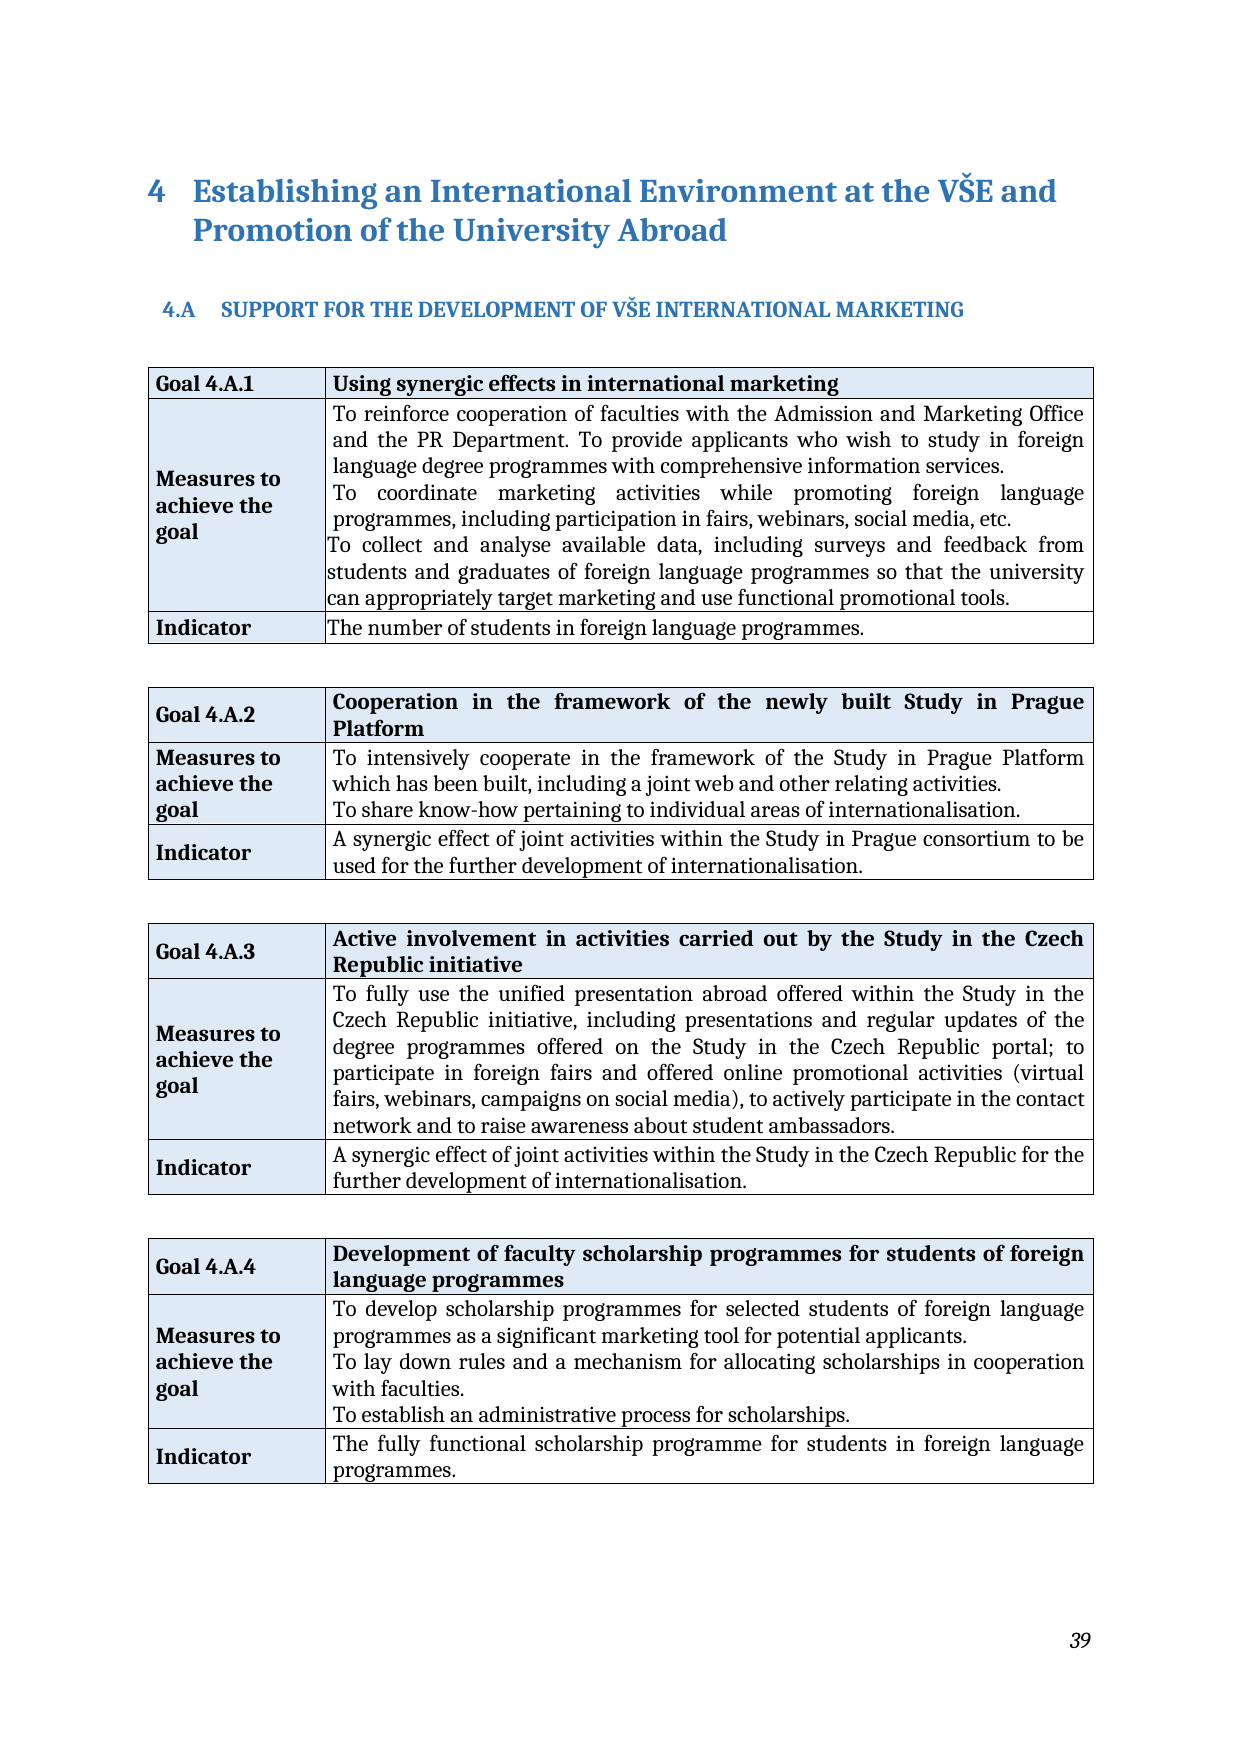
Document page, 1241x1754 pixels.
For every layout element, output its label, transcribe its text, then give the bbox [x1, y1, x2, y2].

table_header Goal 4.A.3 [149, 924, 325, 978]
table_header Goal 4.A.1 [149, 368, 325, 398]
table_cell To develop scholarship programmes for selected students of foreign language programmes as a significant marketing tool for potential applicants. To lay down rules and a mechanism for allocating scholarships in cooperation with faculties. To establish an administrative process for scholarships. [326, 1295, 1093, 1428]
table_header Goal 4.A.2 [149, 688, 325, 742]
table_cell Measures to achieve the goal [149, 979, 325, 1139]
table_cell Measures to achieve the goal [149, 1295, 325, 1428]
table_header Cooperation in the framework of the newly built Study in Prague Platform [326, 688, 1093, 742]
table_cell Measures to achieve the goal [149, 399, 325, 611]
table_cell To reinforce cooperation of faculties with the Admission and Marketing Office and the PR Department. To provide applicants who wish to study in foreign language degree programmes with comprehensive information services. To coordinate marketing activities while promoting foreign language programmes, including participation in fairs, webinars, social media, etc. To collect and analyse available data, including surveys and feedback from students and graduates of foreign language programmes so that the university can appropriately target marketing and use functional promotional tools. [326, 399, 1093, 611]
table_header Goal 4.A.4 [149, 1239, 325, 1294]
table_cell To fully use the unified presentation abroad offered within the Study in the Czech Republic initiative, including presentations and regular updates of the degree programmes offered on the Study in the Czech Republic portal; to participate in foreign fairs and offered online promotional activities (virtual fairs, webinars, campaigns on social media), to actively participate in the contact network and to raise awareness about student ambassadors. [326, 979, 1093, 1139]
table_cell Indicator [149, 825, 325, 879]
table_cell The number of students in foreign language programmes. [326, 612, 1093, 642]
table_cell Indicator [149, 1140, 325, 1194]
table_cell To intensively cooperate in the framework of the Study in Prague Platform which has been built, including a joint web and other relating activities. To share know-how pertaining to individual areas of internationalisation. [326, 743, 1093, 823]
table_cell Indicator [149, 612, 325, 642]
table_header Active involvement in activities carried out by the Study in the Czech Republic initiative [326, 924, 1093, 978]
table_cell Indicator [149, 1429, 325, 1483]
table_header Using synergic effects in international marketing [326, 368, 1093, 398]
table_cell Measures to achieve the goal [149, 743, 325, 823]
table_cell A synergic effect of joint activities within the Study in Prague consortium to be used for the further development of internationalisation. [326, 825, 1093, 879]
subtitle 4.A Support for the Development of VŠE international marketing [162, 297, 1093, 323]
table_header Development of faculty scholarship programmes for students of foreign language programmes [326, 1239, 1093, 1294]
subtitle Establishing an International Environment at the VŠE and Promotion of the University Abroad [148, 173, 1093, 249]
table_cell A synergic effect of joint activities within the Study in the Czech Republic for the further development of internationalisation. [326, 1140, 1093, 1194]
table_cell The fully functional scholarship programme for students in foreign language programmes. [326, 1429, 1093, 1483]
